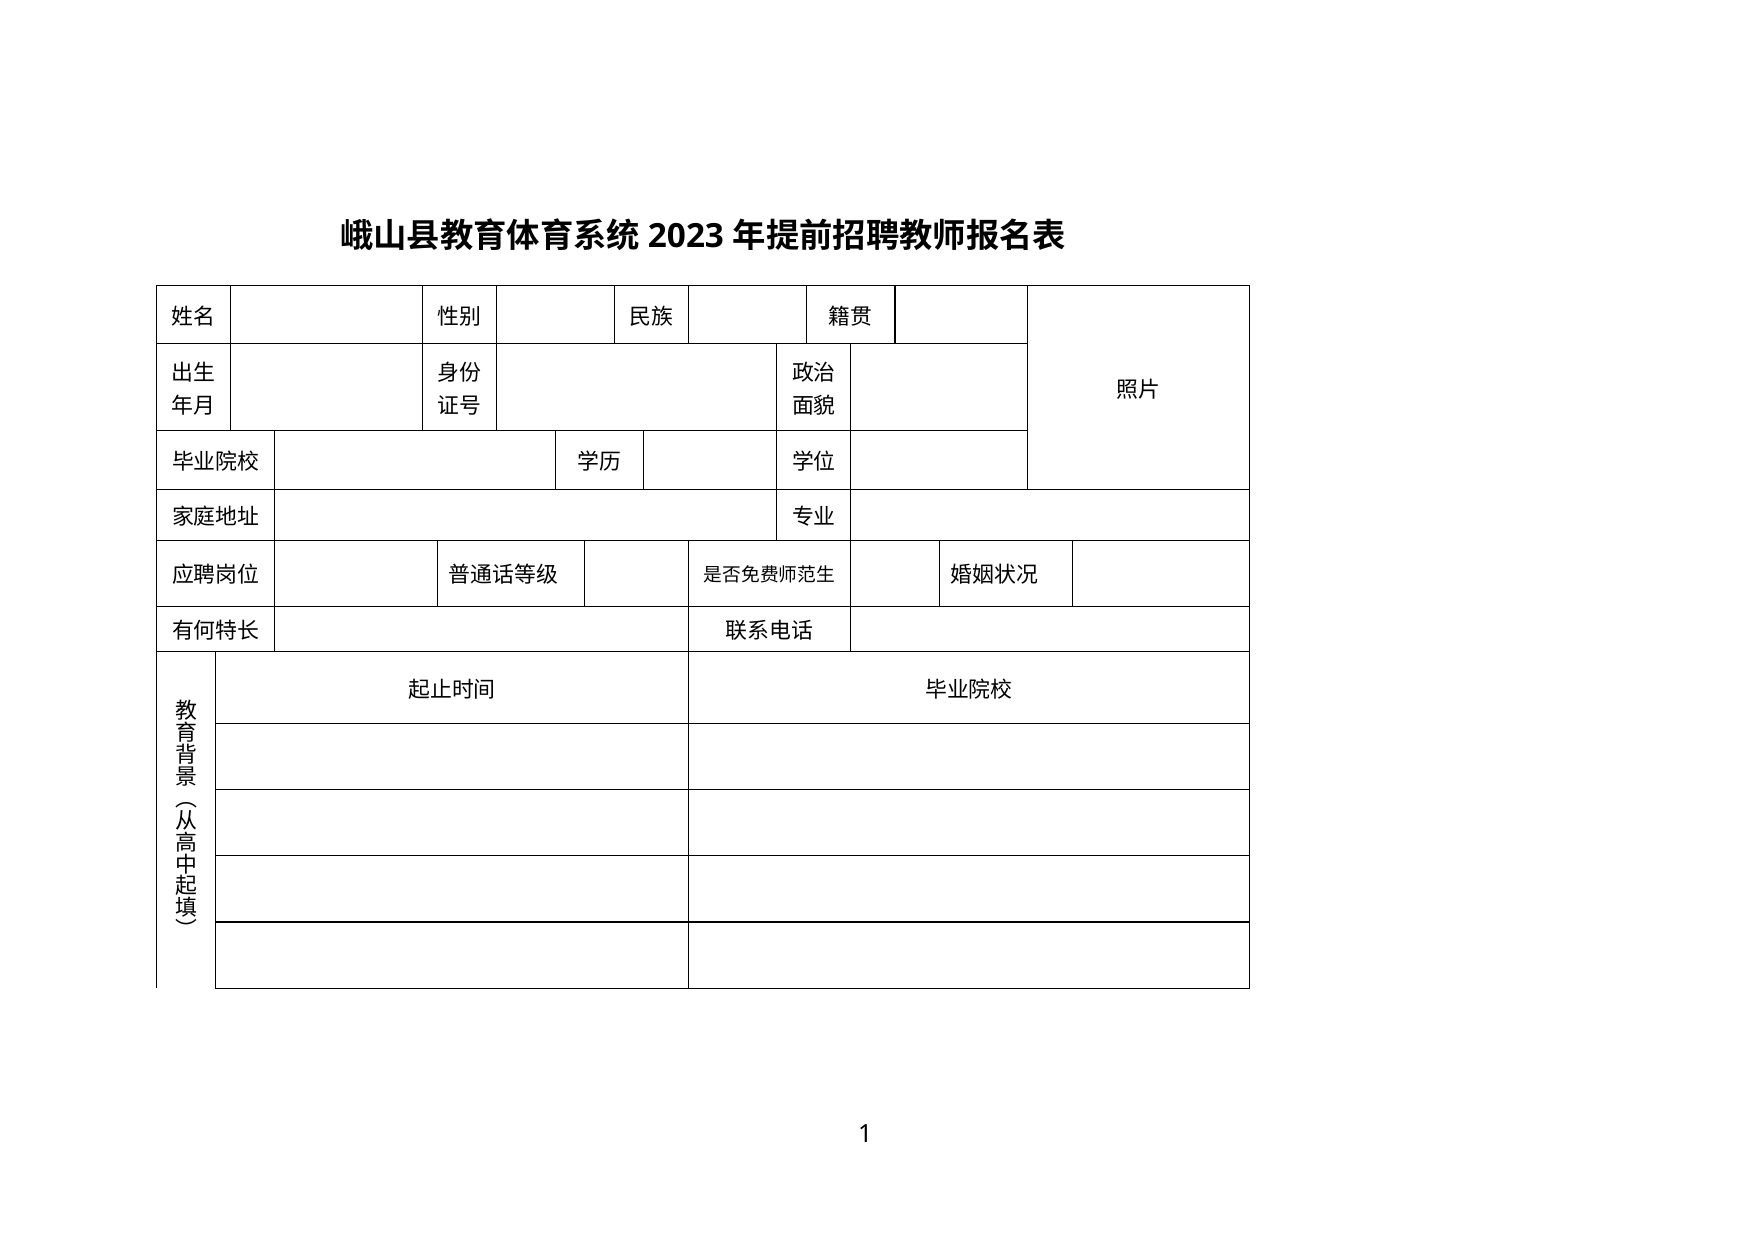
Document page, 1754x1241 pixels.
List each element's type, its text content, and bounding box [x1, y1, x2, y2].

table_cell [689, 286, 806, 343]
table_cell [216, 790, 688, 855]
table_cell [1073, 541, 1249, 606]
table_cell [231, 344, 422, 430]
table_cell [497, 286, 614, 343]
table_cell [644, 431, 776, 489]
table_cell [689, 856, 1249, 921]
table_cell 学位 [777, 431, 850, 489]
table_cell [216, 923, 688, 987]
table_cell 照片 [1028, 286, 1249, 489]
table_cell [896, 286, 1027, 343]
table_cell 政治 面貌 [777, 344, 850, 430]
table_cell [497, 344, 776, 430]
table_cell 起止时间 [216, 652, 688, 723]
table_cell [689, 724, 1249, 789]
table_header 峨山县教育体育系统 2023 年提前招聘教师报名表 [157, 181, 1249, 285]
table_cell 联系电话 [689, 607, 850, 651]
table_cell 专业 [777, 490, 850, 540]
table_cell [851, 541, 939, 606]
table_cell 有何特长 [157, 607, 274, 651]
table_cell 民族 [615, 286, 688, 343]
table_cell 普通话等级 [438, 541, 584, 606]
table_cell 毕业院校 [157, 431, 274, 489]
table_cell [689, 923, 1249, 987]
table_cell 家庭地址 [157, 490, 274, 540]
table_cell 学历 [556, 431, 643, 489]
table_cell 是否免费师范生 [689, 541, 850, 606]
table_cell 性别 [423, 286, 496, 343]
table_cell [689, 790, 1249, 855]
table_cell 毕业院校 [689, 652, 1249, 723]
table_cell [275, 607, 688, 651]
table_cell 籍贯 [807, 286, 894, 343]
table_cell [275, 541, 437, 606]
table_cell 身份证号 [423, 344, 496, 430]
table_cell 应聘岗位 [157, 541, 274, 606]
table_cell [851, 490, 1249, 540]
table_cell [275, 431, 555, 489]
table_cell [851, 607, 1249, 651]
table_cell 姓名 [157, 286, 230, 343]
table_cell [851, 431, 1027, 489]
table_cell 教育背景（从高中起填） [157, 652, 215, 987]
table_cell [851, 344, 1027, 430]
table_cell [231, 286, 422, 343]
table_cell [585, 541, 688, 606]
table_cell 婚姻状况 [940, 541, 1072, 606]
table_cell [275, 490, 776, 540]
table_cell [216, 724, 688, 789]
table_cell 出生 年月 [157, 344, 230, 430]
table_cell [216, 856, 688, 921]
